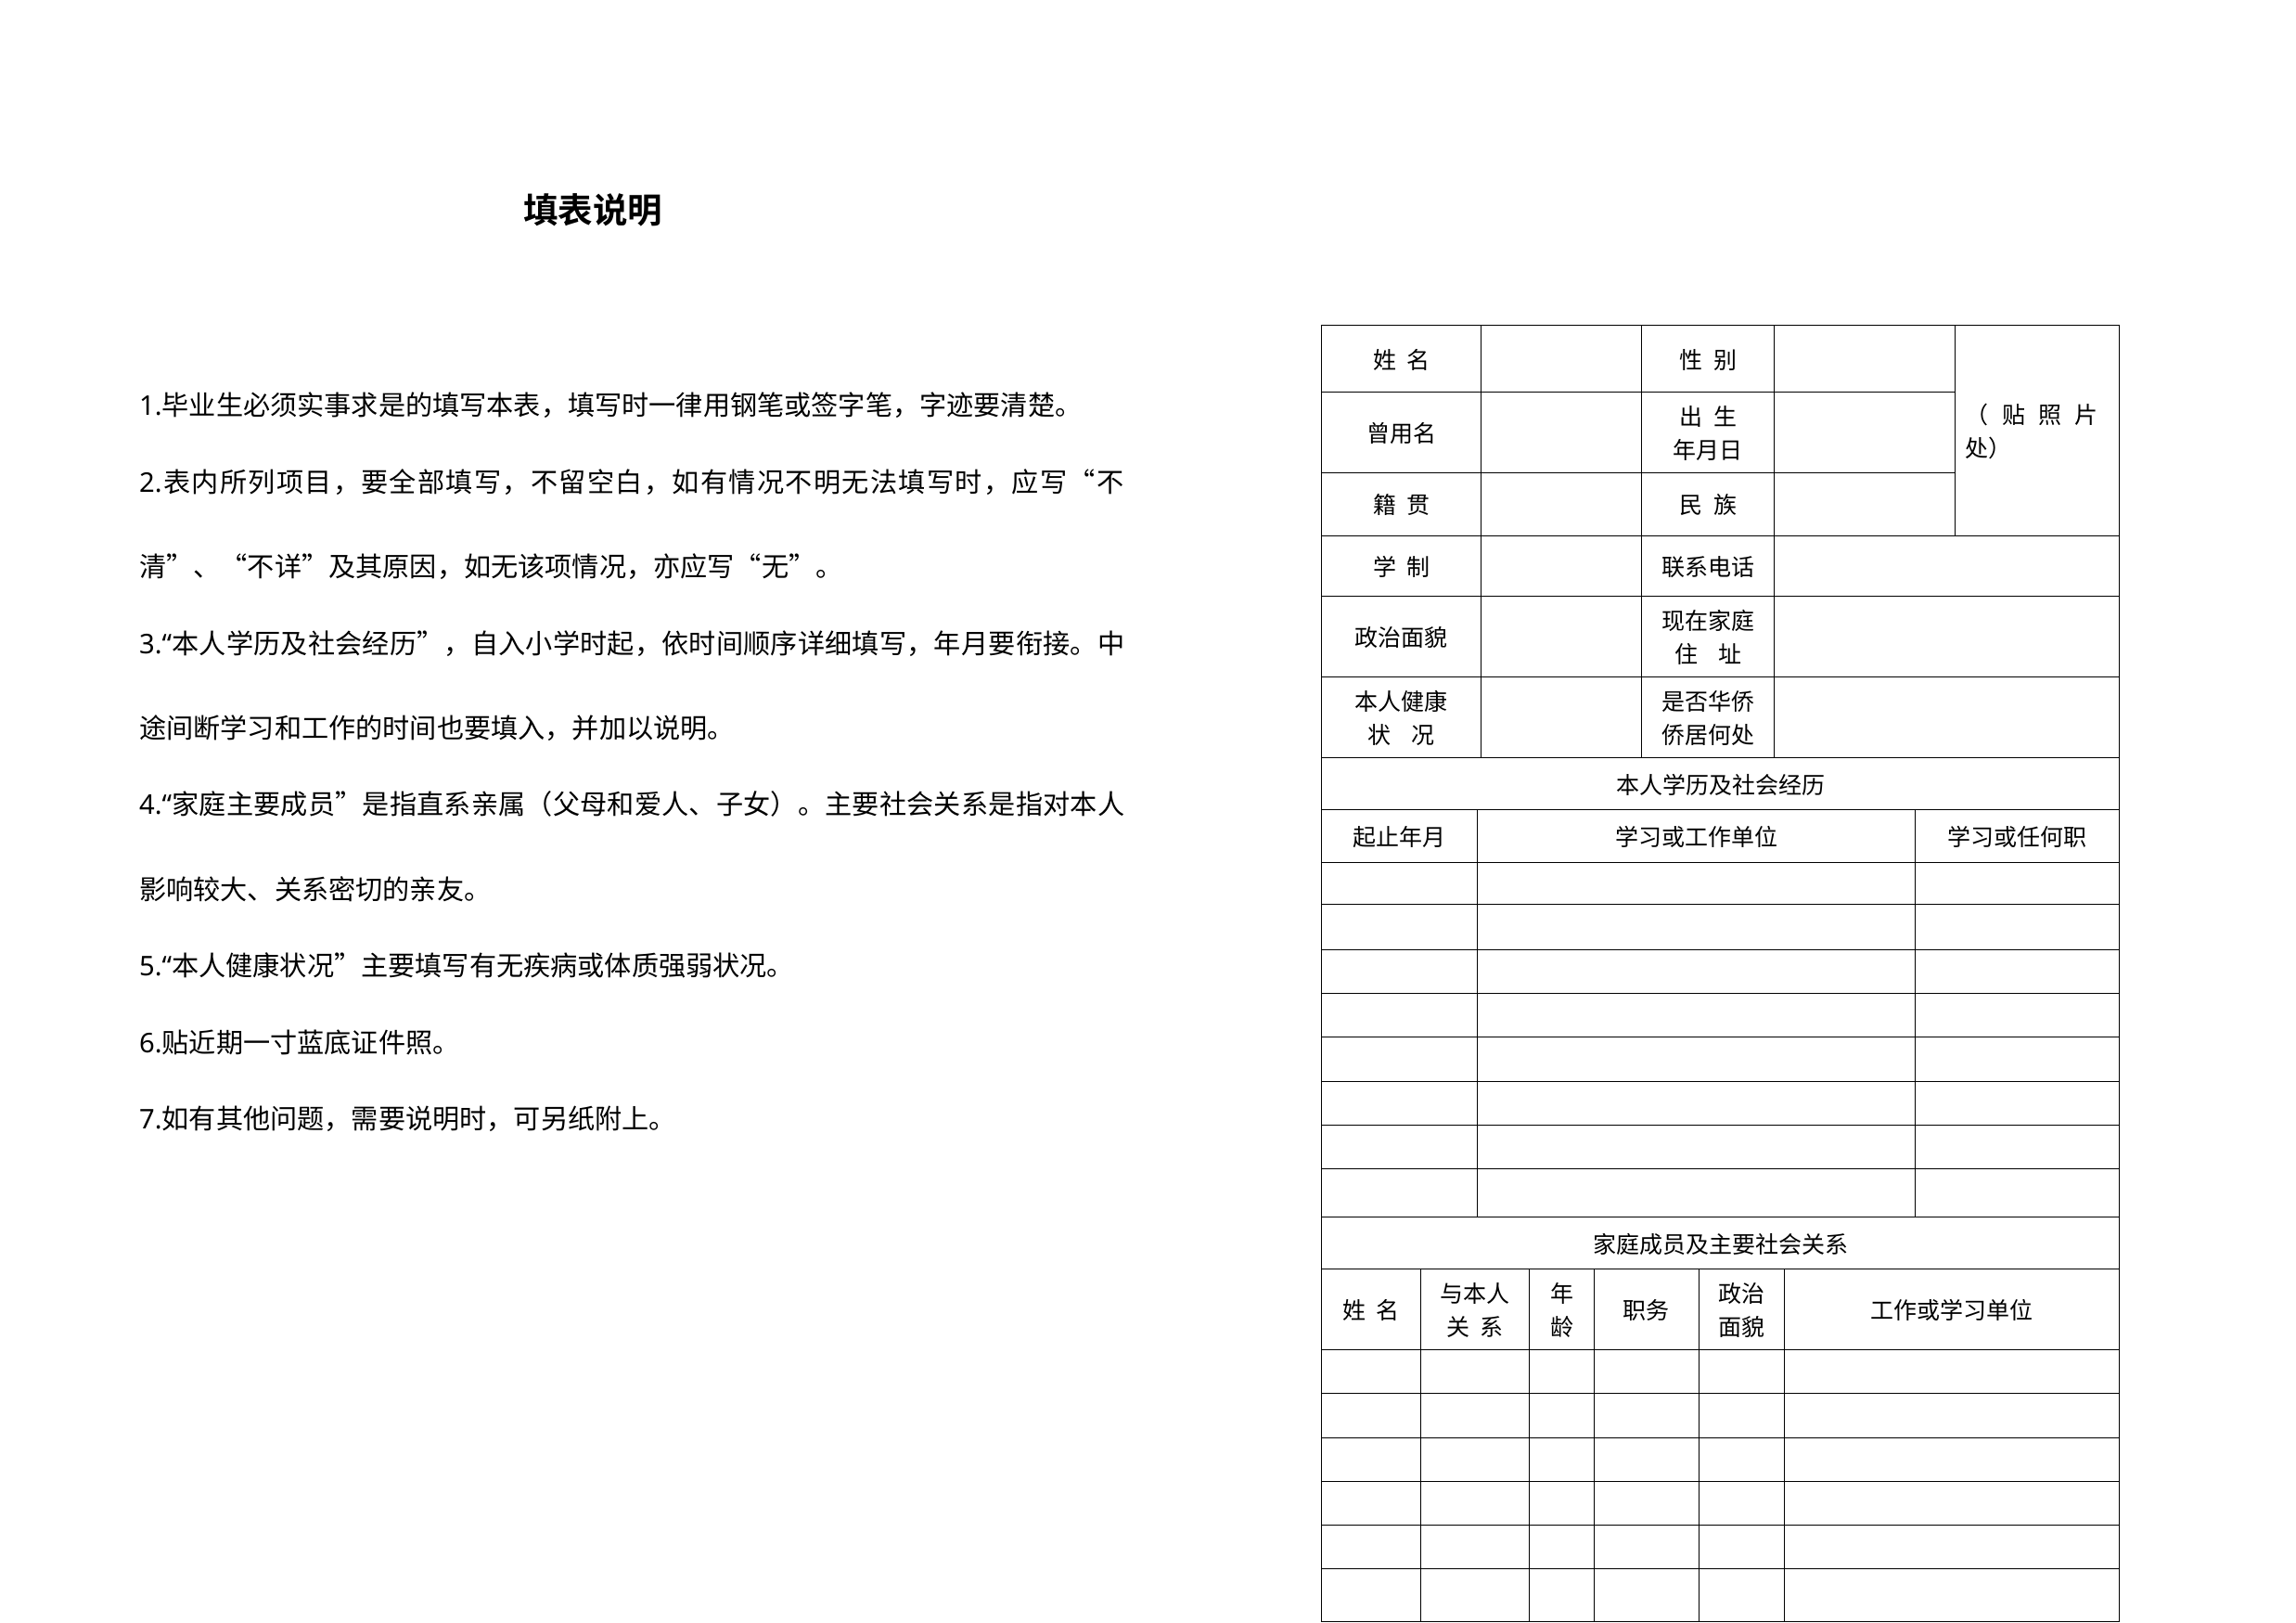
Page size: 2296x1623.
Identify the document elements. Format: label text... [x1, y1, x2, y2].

table_cell [1322, 1126, 1477, 1168]
table_cell [1775, 393, 1955, 471]
table_cell [1478, 905, 1915, 949]
table_cell [1322, 1037, 1477, 1080]
table_cell [1530, 1526, 1594, 1568]
text 1.毕业生必须实事求是的填写本表，填写时一律用钢笔或签字笔，字迹要清楚。 [139, 374, 1127, 434]
table_cell [1478, 1169, 1915, 1217]
table_cell [1530, 1438, 1594, 1481]
table_cell 是否华侨 侨居何处 [1642, 677, 1774, 757]
table_cell [1322, 1350, 1420, 1393]
table_cell [1700, 1569, 1784, 1621]
table_cell [1595, 1438, 1699, 1481]
table_cell [1785, 1394, 2119, 1436]
table_cell [1595, 1526, 1699, 1568]
table_cell [1322, 1526, 1420, 1568]
table_cell [1481, 677, 1641, 757]
table_cell [1478, 1126, 1915, 1168]
table_cell [1595, 1482, 1699, 1525]
table_cell [1421, 1569, 1529, 1621]
table_cell 年龄 [1530, 1269, 1594, 1349]
table_cell 联系电话 [1642, 536, 1774, 596]
table_cell 家庭成员及主要社会关系 [1322, 1217, 2119, 1269]
table_cell [1916, 905, 2119, 949]
table_header （贴照片处） [1956, 326, 2119, 535]
text 3.“本人学历及社会经历”，自入小学时起，依时间顺序详细填写，年月要衔接。中途间断学习和工作的时间也要填入，并加以说明。 [139, 612, 1127, 757]
table_cell [1481, 393, 1641, 471]
table_cell [1322, 1082, 1477, 1125]
table_cell [1530, 1350, 1594, 1393]
table_cell [1481, 597, 1641, 676]
text 填表说明 [139, 178, 1127, 238]
table_header [1481, 326, 1641, 392]
table_cell [1775, 473, 1955, 535]
table_cell 姓 名 [1322, 1269, 1420, 1349]
table_cell [1478, 1082, 1915, 1125]
table_cell 政治 面貌 [1700, 1269, 1784, 1349]
table_cell 现在家庭 住 址 [1642, 597, 1774, 676]
table_cell [1322, 1569, 1420, 1621]
table_cell [1785, 1482, 2119, 1525]
table_cell [1775, 536, 2119, 596]
table_cell [1700, 1482, 1784, 1525]
table_cell [1785, 1526, 2119, 1568]
table_cell [1775, 597, 2119, 676]
table_cell [1421, 1526, 1529, 1568]
table_cell [1421, 1394, 1529, 1436]
table_cell 学 制 [1322, 536, 1481, 596]
table_cell [1478, 863, 1915, 904]
table_cell [1421, 1350, 1529, 1393]
table_cell 学习或工作单位 [1478, 810, 1915, 861]
table_cell [1700, 1526, 1784, 1568]
table_cell 起止年月 [1322, 810, 1477, 861]
table_cell [1785, 1350, 2119, 1393]
table_cell [1478, 1037, 1915, 1080]
table_cell [1916, 863, 2119, 904]
table_cell [1421, 1482, 1529, 1525]
table_cell [1322, 905, 1477, 949]
table_cell [1322, 1394, 1420, 1436]
text 7.如有其他问题，需要说明时，可另纸附上。 [139, 1087, 1127, 1147]
table_cell 出 生 年月日 [1642, 393, 1774, 471]
table_cell [1916, 950, 2119, 993]
table_cell [1916, 1169, 2119, 1217]
table_cell [1530, 1394, 1594, 1436]
table_cell 与本人 关 系 [1421, 1269, 1529, 1349]
table_cell [1530, 1482, 1594, 1525]
table_cell [1530, 1569, 1594, 1621]
table_cell [1785, 1569, 2119, 1621]
table_cell [1322, 1438, 1420, 1481]
table_cell [1595, 1350, 1699, 1393]
table_cell [1421, 1438, 1529, 1481]
table_cell 本人学历及社会经历 [1322, 758, 2119, 809]
table_cell [1916, 1126, 2119, 1168]
table_cell [1916, 1082, 2119, 1125]
table_cell [1775, 677, 2119, 757]
table_cell 籍 贯 [1322, 473, 1481, 535]
table_cell 工作或学习单位 [1785, 1269, 2119, 1349]
table_header 姓 名 [1322, 326, 1481, 392]
table_cell [1322, 1169, 1477, 1217]
table_cell [1700, 1438, 1784, 1481]
text 2.表内所列项目，要全部填写，不留空白，如有情况不明无法填写时，应写“不清”、“不详”及其原因，如无该项情况，亦应写“无”。 [139, 450, 1127, 596]
table_cell 政治面貌 [1322, 597, 1481, 676]
table_cell [1322, 863, 1477, 904]
table_cell [1478, 994, 1915, 1037]
table_cell 曾用名 [1322, 393, 1481, 471]
text 4.“家庭主要成员”是指直系亲属（父母和爱人、子女）。主要社会关系是指对本人影响较大、关系密切的亲友。 [139, 773, 1127, 918]
table_cell [1481, 473, 1641, 535]
table_cell [1481, 536, 1641, 596]
table_cell [1785, 1438, 2119, 1481]
table_cell [1916, 994, 2119, 1037]
table_cell [1478, 950, 1915, 993]
table_cell 本人健康 状 况 [1322, 677, 1481, 757]
text 6.贴近期一寸蓝底证件照。 [139, 1011, 1127, 1071]
table_cell [1916, 1037, 2119, 1080]
table_cell 职务 [1595, 1269, 1699, 1349]
table_header [1775, 326, 1955, 392]
table_cell 民 族 [1642, 473, 1774, 535]
table_cell [1595, 1394, 1699, 1436]
table_cell [1700, 1394, 1784, 1436]
table_cell [1322, 994, 1477, 1037]
table_cell [1322, 950, 1477, 993]
table_cell [1700, 1350, 1784, 1393]
table_header 性 别 [1642, 326, 1774, 392]
table_cell 学习或任何职 [1916, 810, 2119, 861]
table_cell [1322, 1482, 1420, 1525]
text 5.“本人健康状况”主要填写有无疾病或体质强弱状况。 [139, 934, 1127, 995]
table_cell [1595, 1569, 1699, 1621]
